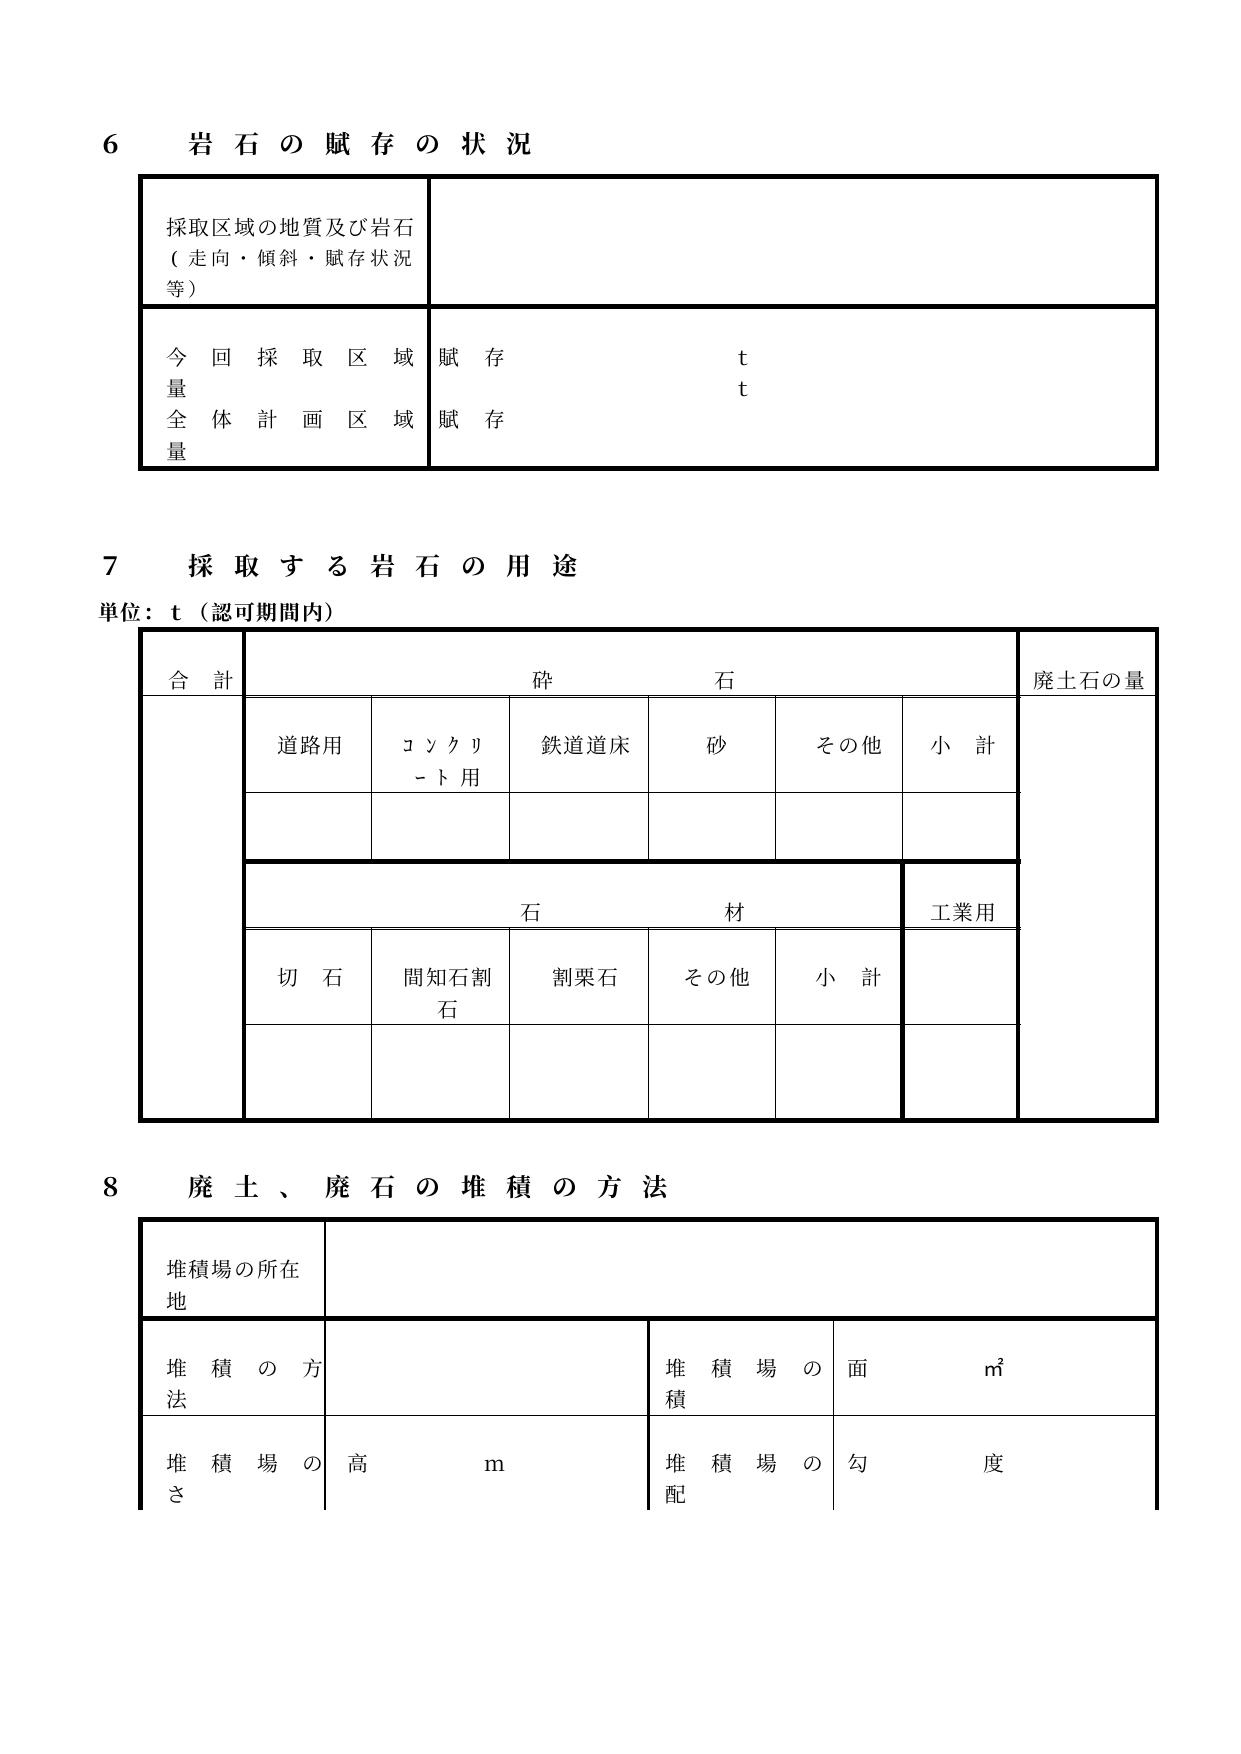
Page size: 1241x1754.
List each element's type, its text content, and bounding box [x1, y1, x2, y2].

table_cell [326, 1321, 647, 1414]
table_cell [246, 1025, 371, 1118]
table_cell [649, 793, 775, 859]
table_cell 小 計 [903, 698, 1016, 792]
table_header [431, 179, 1155, 304]
table_cell [1020, 696, 1155, 1118]
table_cell [510, 793, 648, 859]
table_header 堆積場の所在地 [143, 1222, 324, 1316]
table_cell [905, 930, 1016, 1024]
table_cell 道路用 [246, 698, 371, 792]
table_cell [903, 793, 1016, 859]
table_cell 割栗石 [510, 930, 648, 1024]
table_header [326, 1222, 1155, 1316]
table_cell [649, 1025, 775, 1118]
table_header 合 計 [143, 632, 242, 695]
table_cell ｺﾝｸﾘｰﾄ用 [372, 698, 509, 792]
table_cell [372, 793, 509, 859]
table_cell [776, 1025, 900, 1118]
text ７ 採取する岩石の用途 単位：ｔ（認可期間内） [98, 533, 1142, 627]
table_cell [246, 793, 371, 859]
table_cell [905, 1025, 1016, 1118]
table_cell 石 材 [246, 864, 900, 927]
table_cell 堆積場の高さ [143, 1416, 324, 1509]
table_cell その他 [649, 930, 775, 1024]
table_cell 今回採取区域賦存量 全体計画区域賦存量 [143, 309, 427, 466]
table_cell ㎡ [834, 1321, 1155, 1414]
table_cell 度 [834, 1416, 1155, 1509]
table_cell その他 [776, 698, 902, 792]
table_cell 小 計 [776, 930, 900, 1024]
table_cell ｔ ｔ [431, 309, 1155, 466]
table_header 砕 石 [246, 632, 1016, 695]
table_cell 堆積の方法 [143, 1321, 324, 1414]
table_cell [510, 1025, 648, 1118]
text ８ 廃土、廃石の堆積の方法 [98, 1154, 1142, 1217]
table_cell 堆積場の面積 [650, 1321, 833, 1414]
table_cell 工業用 [905, 864, 1016, 927]
table_cell [776, 793, 902, 859]
table_header 採取区域の地質及び岩石 (走向・傾斜・賦存状況等） [143, 179, 427, 304]
table_cell 切 石 [246, 930, 371, 1024]
table_cell ｍ [326, 1416, 647, 1509]
table_header 廃土石の量 [1020, 632, 1155, 695]
table_cell [143, 696, 242, 1118]
table_cell 砂 [649, 698, 775, 792]
table_cell [372, 1025, 509, 1118]
text ６ 岩石の賦存の状況 [98, 112, 1142, 174]
table_cell 堆積場の勾配 [650, 1416, 833, 1509]
table_cell 間知石割石 [372, 930, 509, 1024]
table_cell 鉄道道床 [510, 698, 648, 792]
